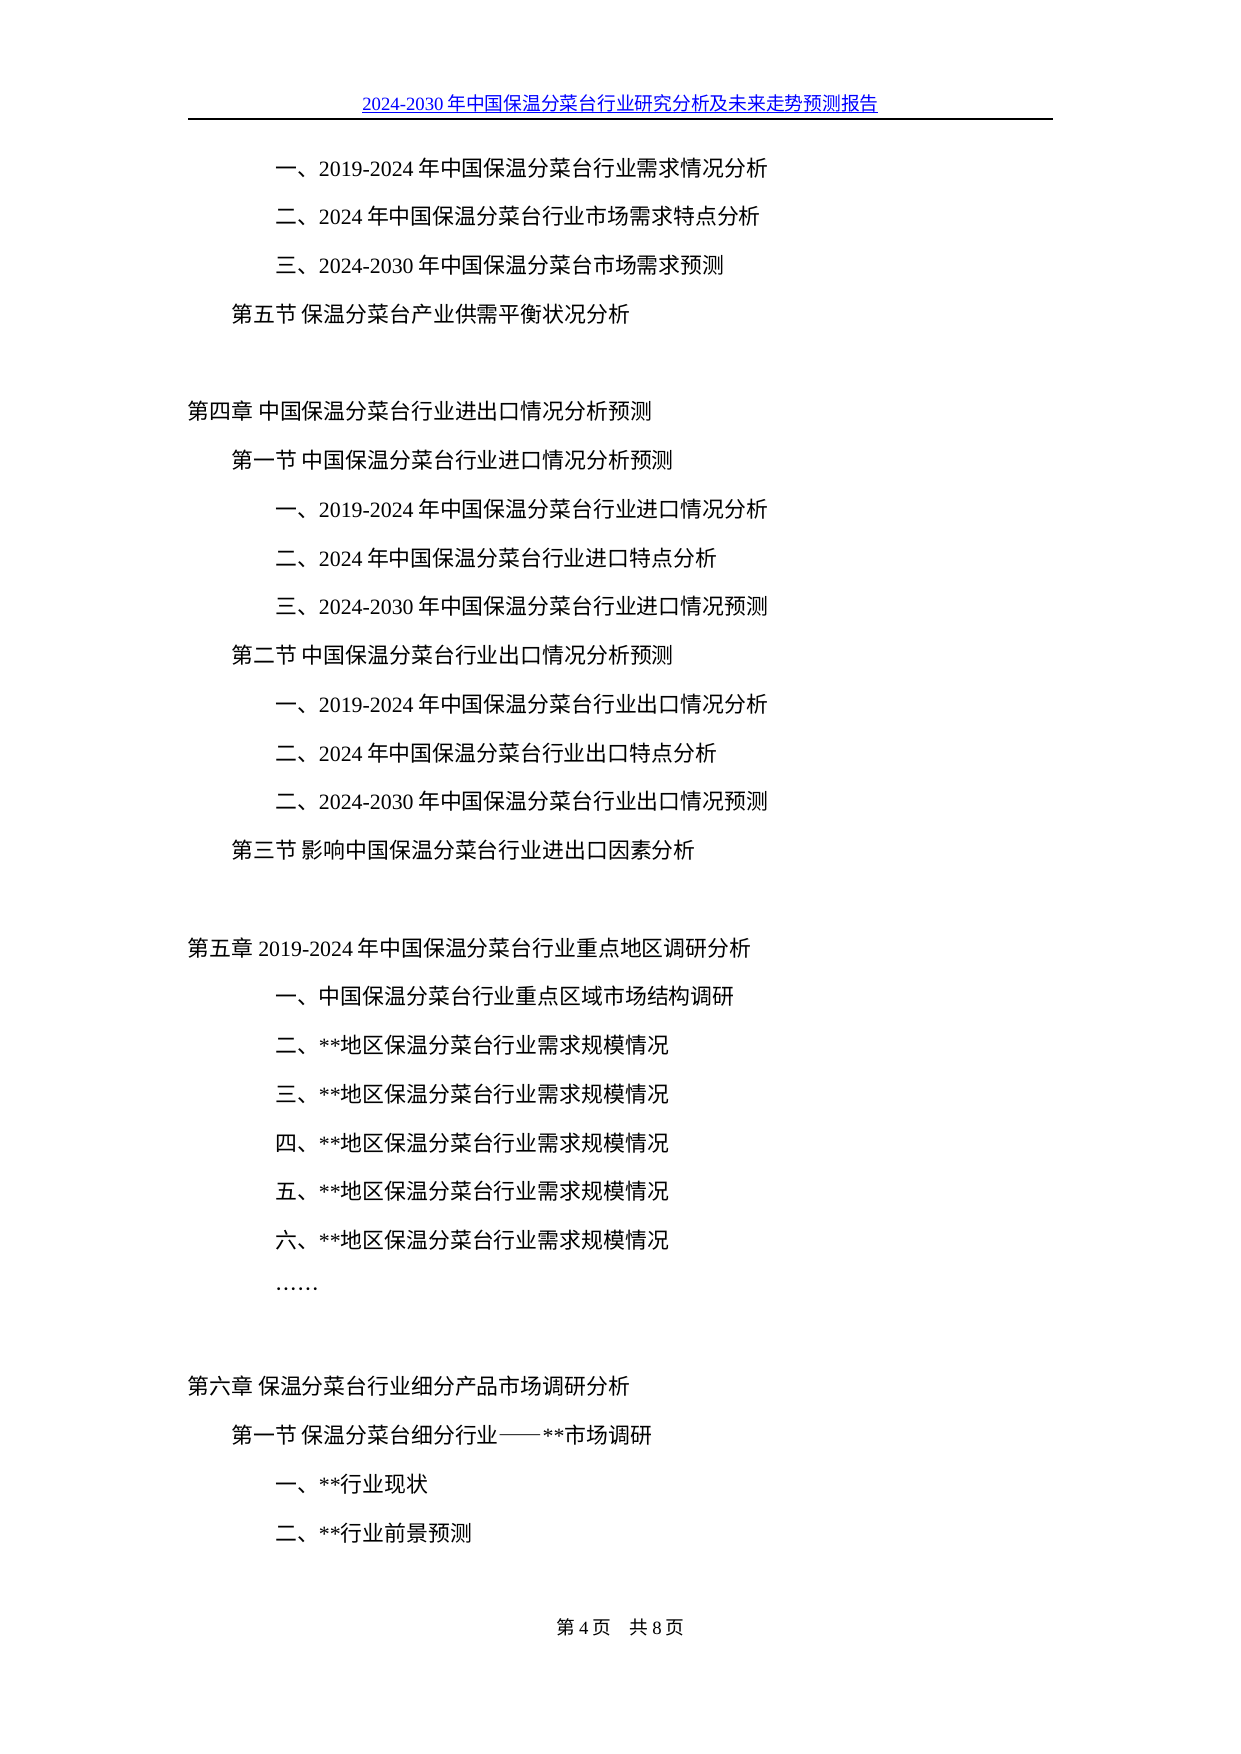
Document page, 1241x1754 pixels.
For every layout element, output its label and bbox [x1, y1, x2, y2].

text [187, 150, 1053, 1548]
